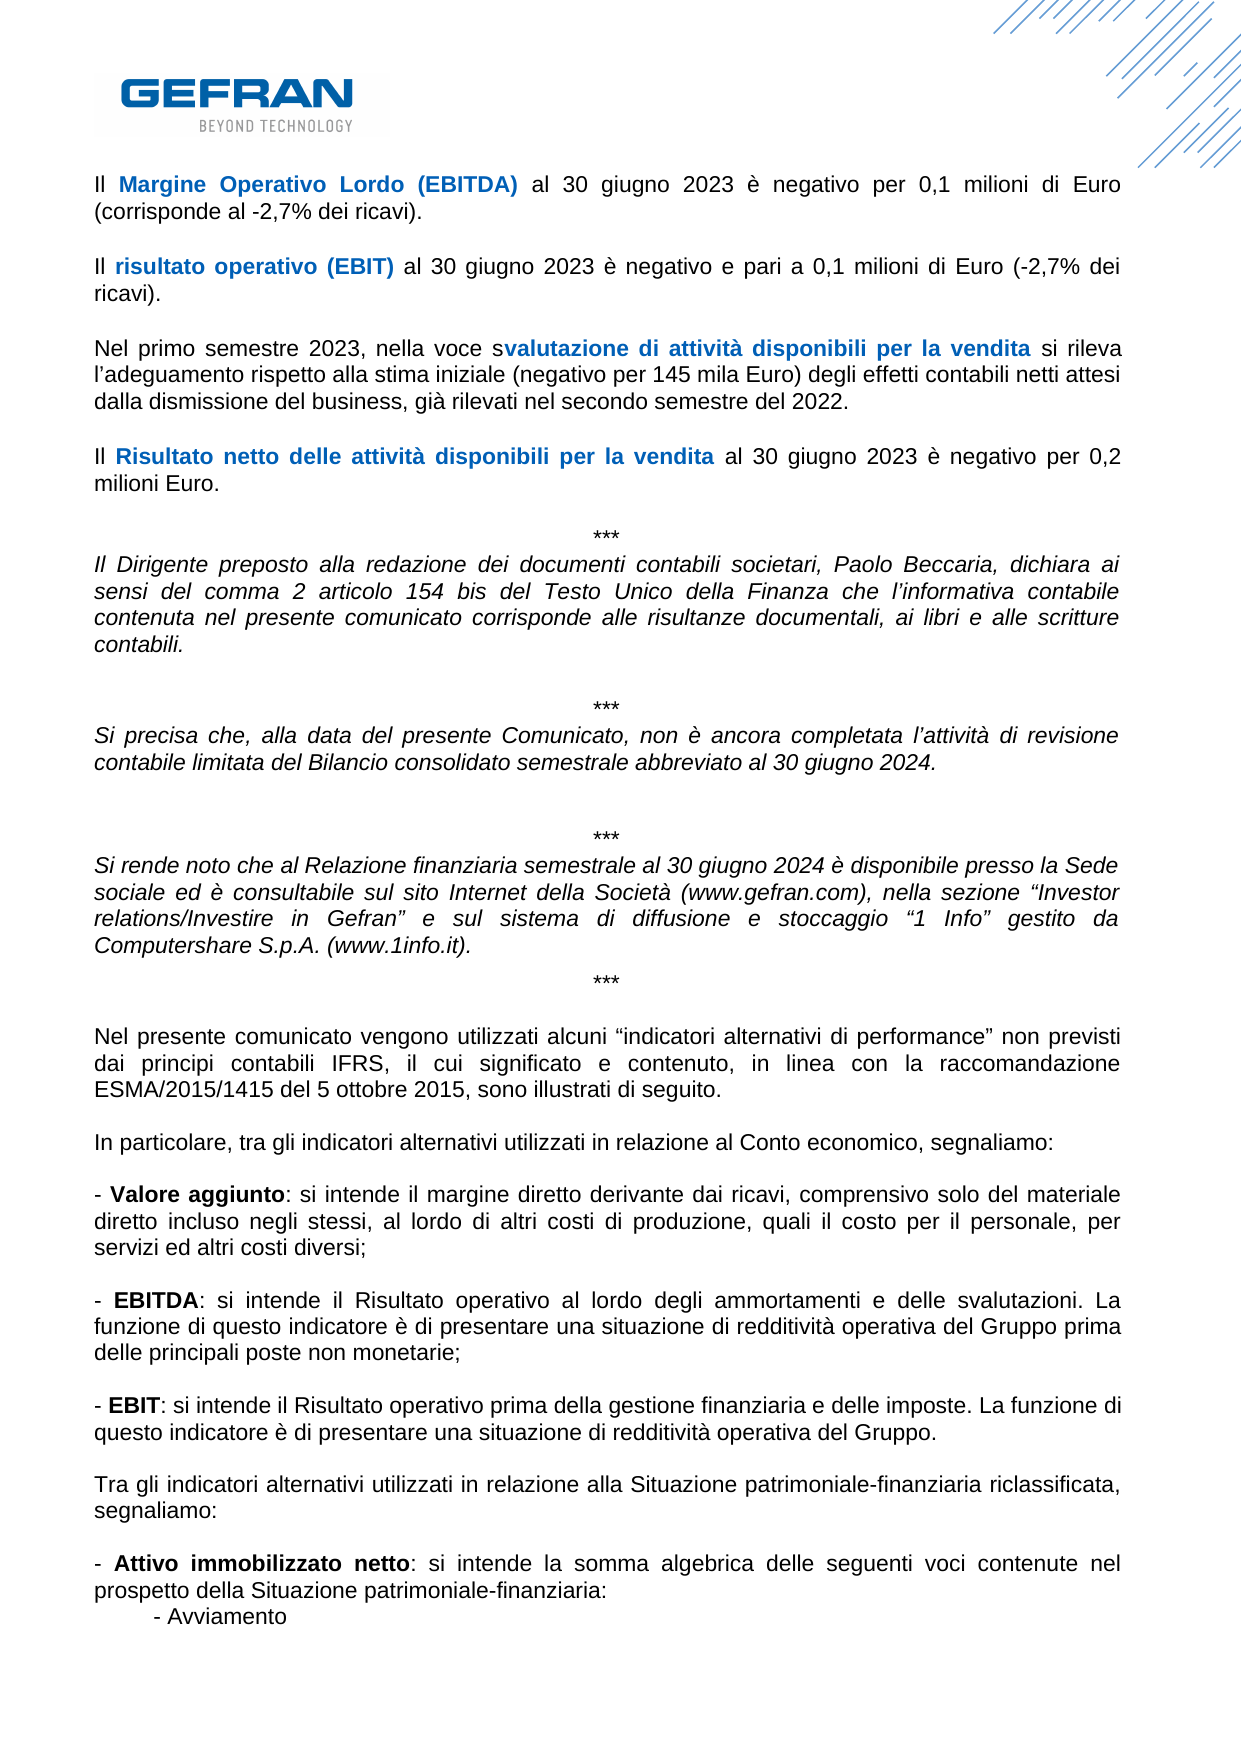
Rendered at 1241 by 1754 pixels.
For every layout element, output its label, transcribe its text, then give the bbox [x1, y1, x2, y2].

text Tra gli indicatori alternativi utilizzati in relazione alla Situazione patrimoniale-finanziaria riclassificata, segnaliamo: [94, 1471, 1122, 1524]
picture [93, 73, 390, 137]
text *** [94, 696, 1118, 722]
text - Valore aggiunto: si intende il margine diretto derivante dai ricavi, comprensivo solo del materiale diretto incluso negli stessi, al lordo di altri costi di produzione, quali il costo per il personale, per servizi ed altri costi diversi; [94, 1181, 1122, 1260]
text - Avviamento [153, 1603, 1122, 1629]
text Nel presente comunicato vengono utilizzati alcuni “indicatori alternativi di performance” non previsti dai principi contabili IFRS, il cui significato e contenuto, in linea con la raccomandazione ESMA/2015/1415 del 5 ottobre 2015, sono illustrati di seguito. [94, 1023, 1122, 1102]
text Il Dirigente preposto alla redazione dei documenti contabili societari, Paolo Beccaria, dichiara ai sensi del comma 2 articolo 154 bis del Testo Unico della Finanza che l’informativa contabile contenuta nel presente comunicato corrisponde alle risultanze documentali, ai libri e alle scritture contabili. [94, 551, 1122, 657]
text - EBIT: si intende il Risultato operativo prima della gestione finanziaria e delle imposte. La funzione di questo indicatore è di presentare una situazione di redditività operativa del Gruppo. [94, 1392, 1122, 1445]
text Si rende noto che al Relazione finanziaria semestrale al 30 giugno 2024 è disponibile presso la Sede sociale ed è consultabile sul sito Internet della Società (www.gefran.com), nella sezione “Investor relations/Investire in Gefran” e sul sistema di diffusione e stoccaggio “1 Info” gestito da Computershare S.p.A. (www.1info.it). [94, 852, 1122, 958]
text Il Risultato netto delle attività disponibili per la vendita al 30 giugno 2023 è negativo per 0,2 milioni Euro. [94, 443, 1122, 496]
text - Attivo immobilizzato netto: si intende la somma algebrica delle seguenti voci contenute nel prospetto della Situazione patrimoniale-finanziaria: [94, 1550, 1122, 1603]
text Il risultato operativo (EBIT) al 30 giugno 2023 è negativo e pari a 0,1 milioni di Euro (-2,7% dei ricavi). [94, 253, 1122, 306]
text Il Margine Operativo Lordo (EBITDA) al 30 giugno 2023 è negativo per 0,1 milioni di Euro (corrisponde al -2,7% dei ricavi). [94, 171, 1122, 224]
text In particolare, tra gli indicatori alternativi utilizzati in relazione al Conto economico, segnaliamo: [94, 1128, 1122, 1155]
text - EBITDA: si intende il Risultato operativo al lordo degli ammortamenti e delle svalutazioni. La funzione di questo indicatore è di presentare una situazione di redditività operativa del Gruppo prima delle principali poste non monetarie; [94, 1287, 1122, 1366]
text Nel primo semestre 2023, nella voce svalutazione di attività disponibili per la vendita si rileva l’adeguamento rispetto alla stima iniziale (negativo per 145 mila Euro) degli effetti contabili netti attesi dalla dismissione del business, già rilevati nel secondo semestre del 2022. [94, 335, 1122, 414]
text *** [94, 525, 1118, 551]
text *** [94, 970, 1118, 997]
text *** [94, 826, 1118, 852]
text Si precisa che, alla data del presente Comunicato, non è ancora completata l’attività di revisione contabile limitata del Bilancio consolidato semestrale abbreviato al 30 giugno 2024. [94, 722, 1122, 775]
